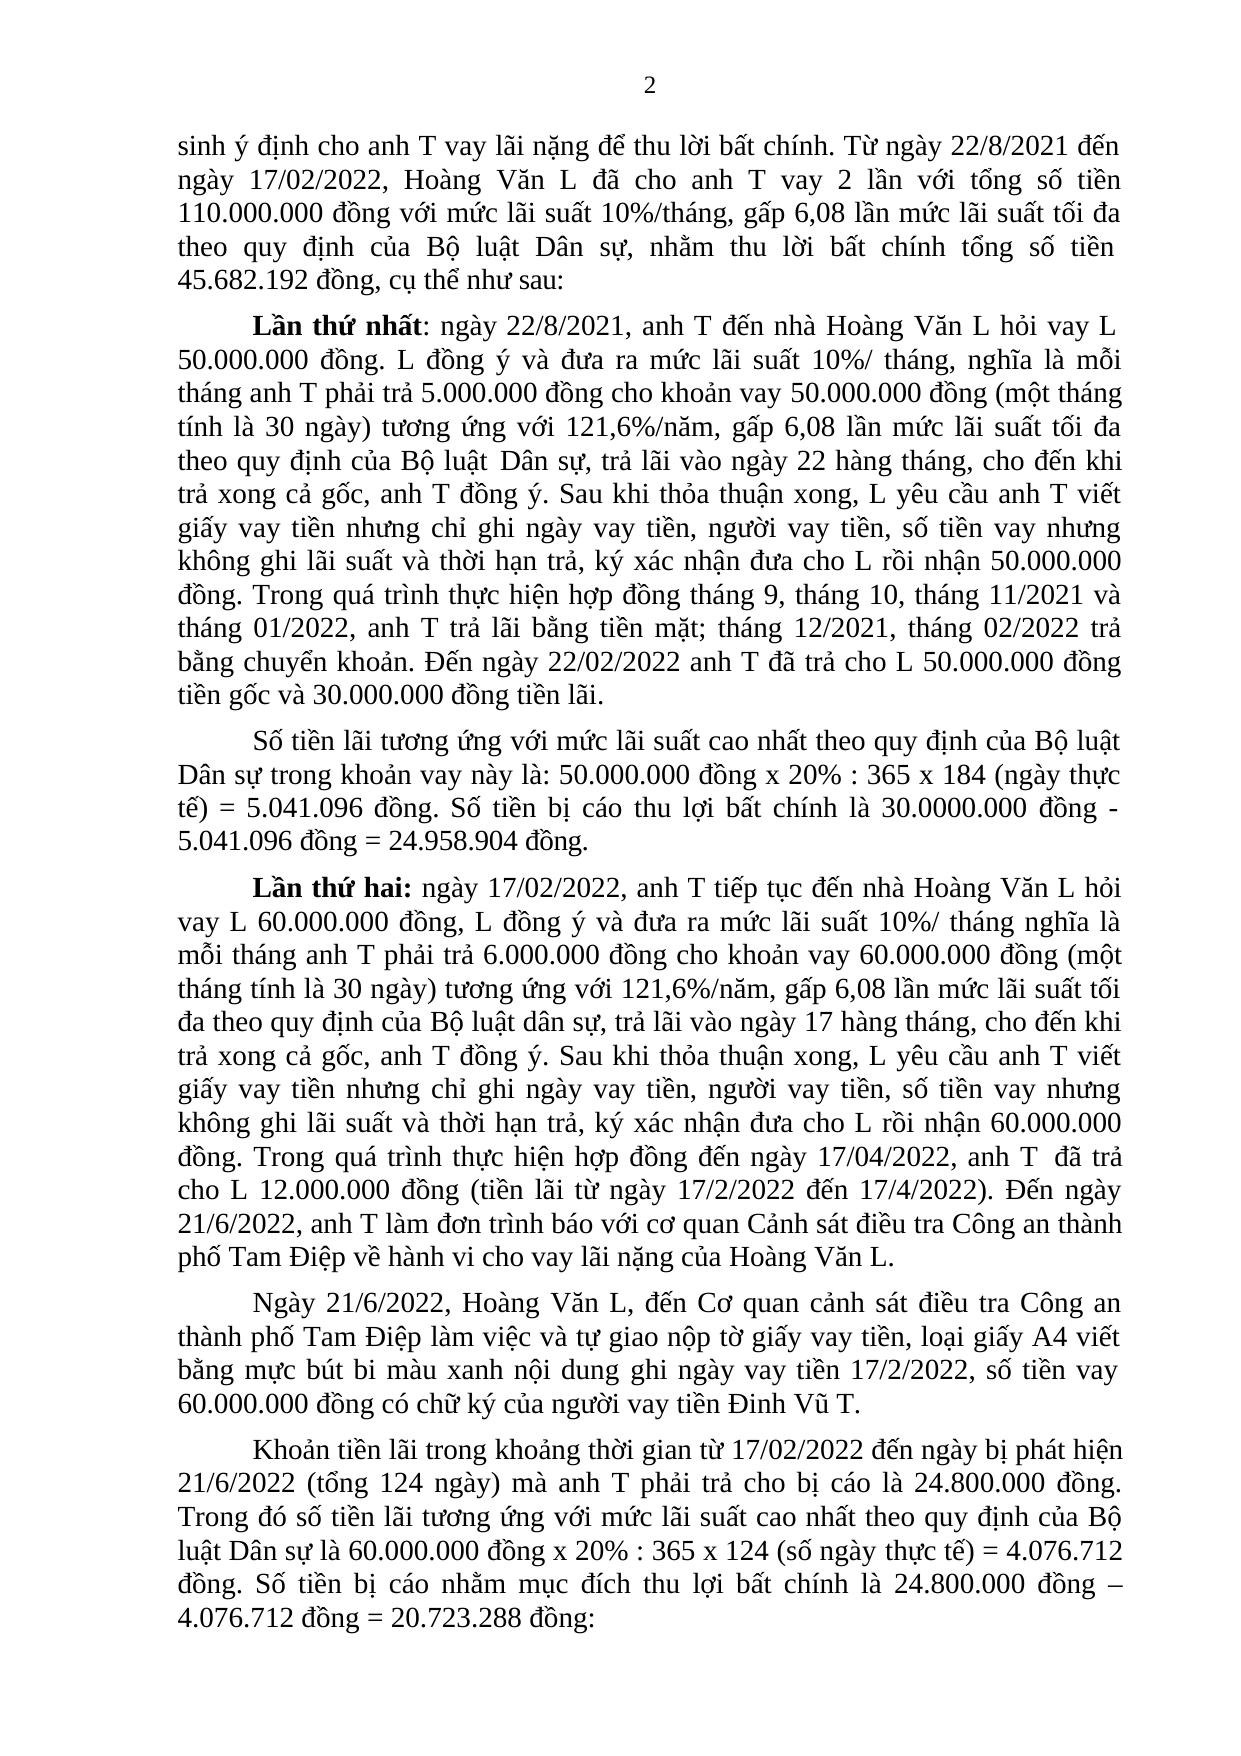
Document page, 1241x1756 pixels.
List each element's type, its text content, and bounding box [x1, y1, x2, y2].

text 5.041.096 đồng = 24.958.904 đồng. [177, 824, 1136, 858]
text Số tiền lãi tương ứng với mức lãi suất cao nhất theo quy định của Bộ luật Dân sự trong khoản vay này là: 50.000.000 đồng x 20% : 365 x 184 (ngày thực tế) = 5.041.096 đồng. Số tiền bị cáo thu lợi bất chính là 30.0000.000 đồng - [177, 723, 1123, 824]
text sinh ý định cho anh T vay lãi nặng để thu lời bất chính. Từ ngày 22/8/2021 đến ngày 17/02/2022, Hoàng Văn L đã cho anh T vay 2 lần với tổng số tiền 110.000.000 đồng với mức lãi suất 10%/tháng, gấp 6,08 lần mức lãi suất tối đa theo quy định của Bộ luật Dân sự, nhằm thu lời bất chính tổng số tiền [177, 128, 1122, 262]
text 45.682.192 đồng, cụ thể như sau: [177, 262, 1136, 296]
text Khoản tiền lãi trong khoảng thời gian từ 17/02/2022 đến ngày bị phát hiện 21/6/2022 (tổng 124 ngày) mà anh T phải trả cho bị cáo là 24.800.000 đồng. Trong đó số tiền lãi tương ứng với mức lãi suất cao nhất theo quy định của Bộ luật Dân sự là 60.000.000 đồng x 20% : 365 x 124 (số ngày thực tế) = 4.076.712 đồng. Số tiền bị cáo nhằm mục đích thu lợi bất chính là 24.800.000 đồng – 4.076.712 đồng = 20.723.288 đồng: [177, 1432, 1123, 1633]
text 60.000.000 đồng có chữ ký của người vay tiền Đinh Vũ T. [177, 1386, 1136, 1419]
text 50.000.000 đồng. L đồng ý và đưa ra mức lãi suất 10%/ tháng, nghĩa là mỗi tháng anh T phải trả 5.000.000 đồng cho khoản vay 50.000.000 đồng (một tháng tính là 30 ngày) tương ứng với 121,6%/năm, gấp 6,08 lần mức lãi suất tối đa theo quy định của Bộ luật Dân sự, trả lãi vào ngày 22 hàng tháng, cho đến khi trả xong cả gốc, anh T đồng ý. Sau khi thỏa thuận xong, L yêu cầu anh T viết giấy vay tiền nhưng chỉ ghi ngày vay tiền, người vay tiền, số tiền vay nhưng không ghi lãi suất và thời hạn trả, ký xác nhận đưa cho L rồi nhận 50.000.000 đồng. Trong quá trình thực hiện hợp đồng tháng 9, tháng 10, tháng 11/2021 và tháng 01/2022, anh T trả lãi bằng tiền mặt; tháng 12/2021, tháng 02/2022 trả bằng chuyển khoản. Đến ngày 22/02/2022 anh T đã trả cho L 50.000.000 đồng tiền gốc và 30.000.000 đồng tiền lãi. [177, 342, 1123, 711]
text Ngày 21/6/2022, Hoàng Văn L, đến Cơ quan cảnh sát điều tra Công an thành phố Tam Điệp làm việc và tự giao nộp tờ giấy vay tiền, loại giấy A4 viết bằng mực bút bi màu xanh nội dung ghi ngày vay tiền 17/2/2022, số tiền vay [177, 1285, 1123, 1386]
text Lần thứ hai: ngày 17/02/2022, anh T tiếp tục đến nhà Hoàng Văn L hỏi vay L 60.000.000 đồng, L đồng ý và đưa ra mức lãi suất 10%/ tháng nghĩa là mỗi tháng anh T phải trả 6.000.000 đồng cho khoản vay 60.000.000 đồng (một tháng tính là 30 ngày) tương ứng với 121,6%/năm, gấp 6,08 lần mức lãi suất tối đa theo quy định của Bộ luật dân sự, trả lãi vào ngày 17 hàng tháng, cho đến khi trả xong cả gốc, anh T đồng ý. Sau khi thỏa thuận xong, L yêu cầu anh T viết giấy vay tiền nhưng chỉ ghi ngày vay tiền, người vay tiền, số tiền vay nhưng không ghi lãi suất và thời hạn trả, ký xác nhận đưa cho L rồi nhận 60.000.000 đồng. Trong quá trình thực hiện hợp đồng đến ngày 17/04/2022, anh T đã trả cho L 12.000.000 đồng (tiền lãi từ ngày 17/2/2022 đến 17/4/2022). Đến ngày 21/6/2022, anh T làm đơn trình báo với cơ quan Cảnh sát điều tra Công an thành phố Tam Điệp về hành vi cho vay lãi nặng của Hoàng Văn L. [177, 870, 1123, 1273]
text Lần thứ nhất: ngày 22/8/2021, anh T đến nhà Hoàng Văn L hỏi vay L [252, 308, 1136, 342]
